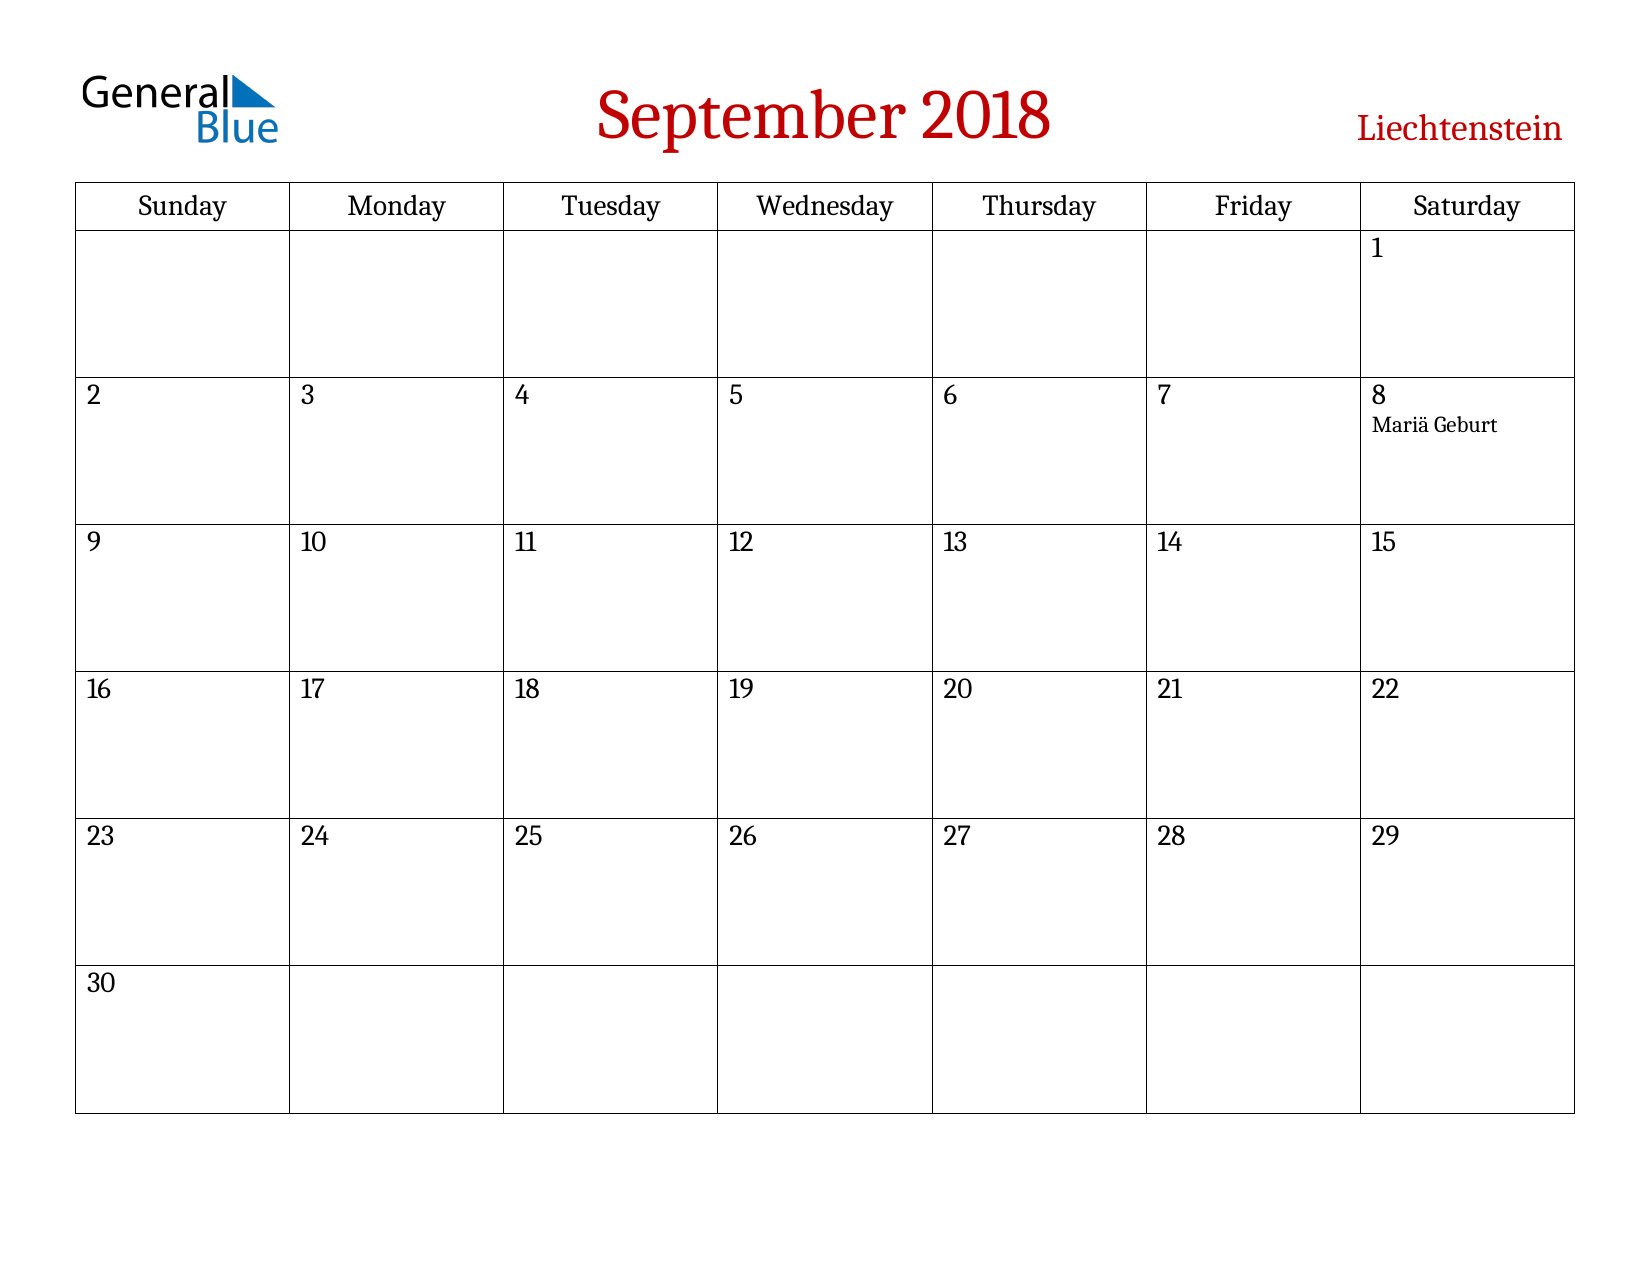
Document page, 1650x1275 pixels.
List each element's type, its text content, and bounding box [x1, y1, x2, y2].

table_cell [933, 966, 1146, 1000]
table_cell [718, 265, 932, 377]
table_cell 12 [718, 525, 932, 559]
table_cell 2 [76, 378, 289, 412]
table_cell [76, 706, 289, 818]
table_cell [504, 1000, 717, 1112]
table_cell 4 [504, 378, 717, 412]
table_cell [1147, 1000, 1360, 1112]
table_cell 19 [718, 672, 932, 706]
table_cell 26 [718, 819, 932, 853]
table_cell 29 [1361, 819, 1574, 853]
table_cell [718, 966, 932, 1000]
table_cell 18 [504, 672, 717, 706]
table_cell 27 [933, 819, 1146, 853]
table_cell [718, 231, 932, 264]
table_cell [76, 559, 289, 671]
table_cell [718, 559, 932, 671]
table_header [76, 75, 503, 182]
table_cell 16 [76, 672, 289, 706]
table_cell 10 [290, 525, 503, 559]
table_cell 11 [504, 525, 717, 559]
table_cell [718, 706, 932, 818]
table_cell [290, 706, 503, 818]
table_cell 13 [933, 525, 1146, 559]
table_cell 1 [1361, 231, 1574, 264]
table_cell [76, 231, 289, 264]
table_cell [290, 853, 503, 965]
table_cell [718, 412, 932, 524]
table_cell [290, 231, 503, 264]
table_cell 14 [1147, 525, 1360, 559]
table_cell [933, 231, 1146, 264]
table_cell [290, 559, 503, 671]
table_cell [290, 265, 503, 377]
table_cell 30 [76, 966, 289, 1000]
table_cell 25 [504, 819, 717, 853]
table_cell 9 [76, 525, 289, 559]
table_cell [1147, 853, 1360, 965]
table_cell [504, 412, 717, 524]
table_cell [76, 412, 289, 524]
table_cell [1147, 706, 1360, 818]
table_cell [504, 853, 717, 965]
table_cell [933, 559, 1146, 671]
table_cell 24 [290, 819, 503, 853]
table_cell Friday [1147, 183, 1360, 230]
table_cell [1361, 1000, 1574, 1112]
table_header Liechtenstein [1146, 75, 1574, 182]
table_cell [504, 966, 717, 1000]
table_cell 20 [933, 672, 1146, 706]
table_cell 3 [290, 378, 503, 412]
table_header September 2018 [504, 75, 1146, 182]
table_cell [504, 706, 717, 818]
table_cell [1361, 966, 1574, 1000]
table_cell Mariä Geburt [1361, 412, 1574, 524]
table_cell Monday [290, 183, 503, 230]
table_cell [290, 412, 503, 524]
table_cell [76, 853, 289, 965]
table_cell 6 [933, 378, 1146, 412]
table_cell [1147, 412, 1360, 524]
table_cell [933, 265, 1146, 377]
table_cell [1147, 265, 1360, 377]
table_cell [1361, 853, 1574, 965]
table_cell [76, 265, 289, 377]
table_cell 23 [76, 819, 289, 853]
table_cell [933, 706, 1146, 818]
table_cell Wednesday [718, 183, 932, 230]
table_cell [718, 1000, 932, 1112]
table_cell [1147, 966, 1360, 1000]
table_cell [504, 559, 717, 671]
picture [82, 75, 278, 143]
table_cell Sunday [76, 183, 289, 230]
table_cell [933, 1000, 1146, 1112]
table_cell [290, 966, 503, 1000]
table_cell 28 [1147, 819, 1360, 853]
table_cell [718, 853, 932, 965]
table_cell [290, 1000, 503, 1112]
table_cell 15 [1361, 525, 1574, 559]
table_cell [933, 853, 1146, 965]
table_cell [504, 265, 717, 377]
table_cell [1361, 559, 1574, 671]
table_cell [504, 231, 717, 264]
table_cell [76, 1000, 289, 1112]
table_cell Saturday [1361, 183, 1574, 230]
table_cell [933, 412, 1146, 524]
table_cell 21 [1147, 672, 1360, 706]
table_cell 17 [290, 672, 503, 706]
table_cell 8 [1361, 378, 1574, 412]
table_cell Thursday [933, 183, 1146, 230]
table_cell 7 [1147, 378, 1360, 412]
table_cell [1147, 559, 1360, 671]
table_cell 5 [718, 378, 932, 412]
table_cell Tuesday [504, 183, 717, 230]
table_cell [1361, 706, 1574, 818]
table_cell [1361, 265, 1574, 377]
table_cell [1147, 231, 1360, 264]
table_cell 22 [1361, 672, 1574, 706]
